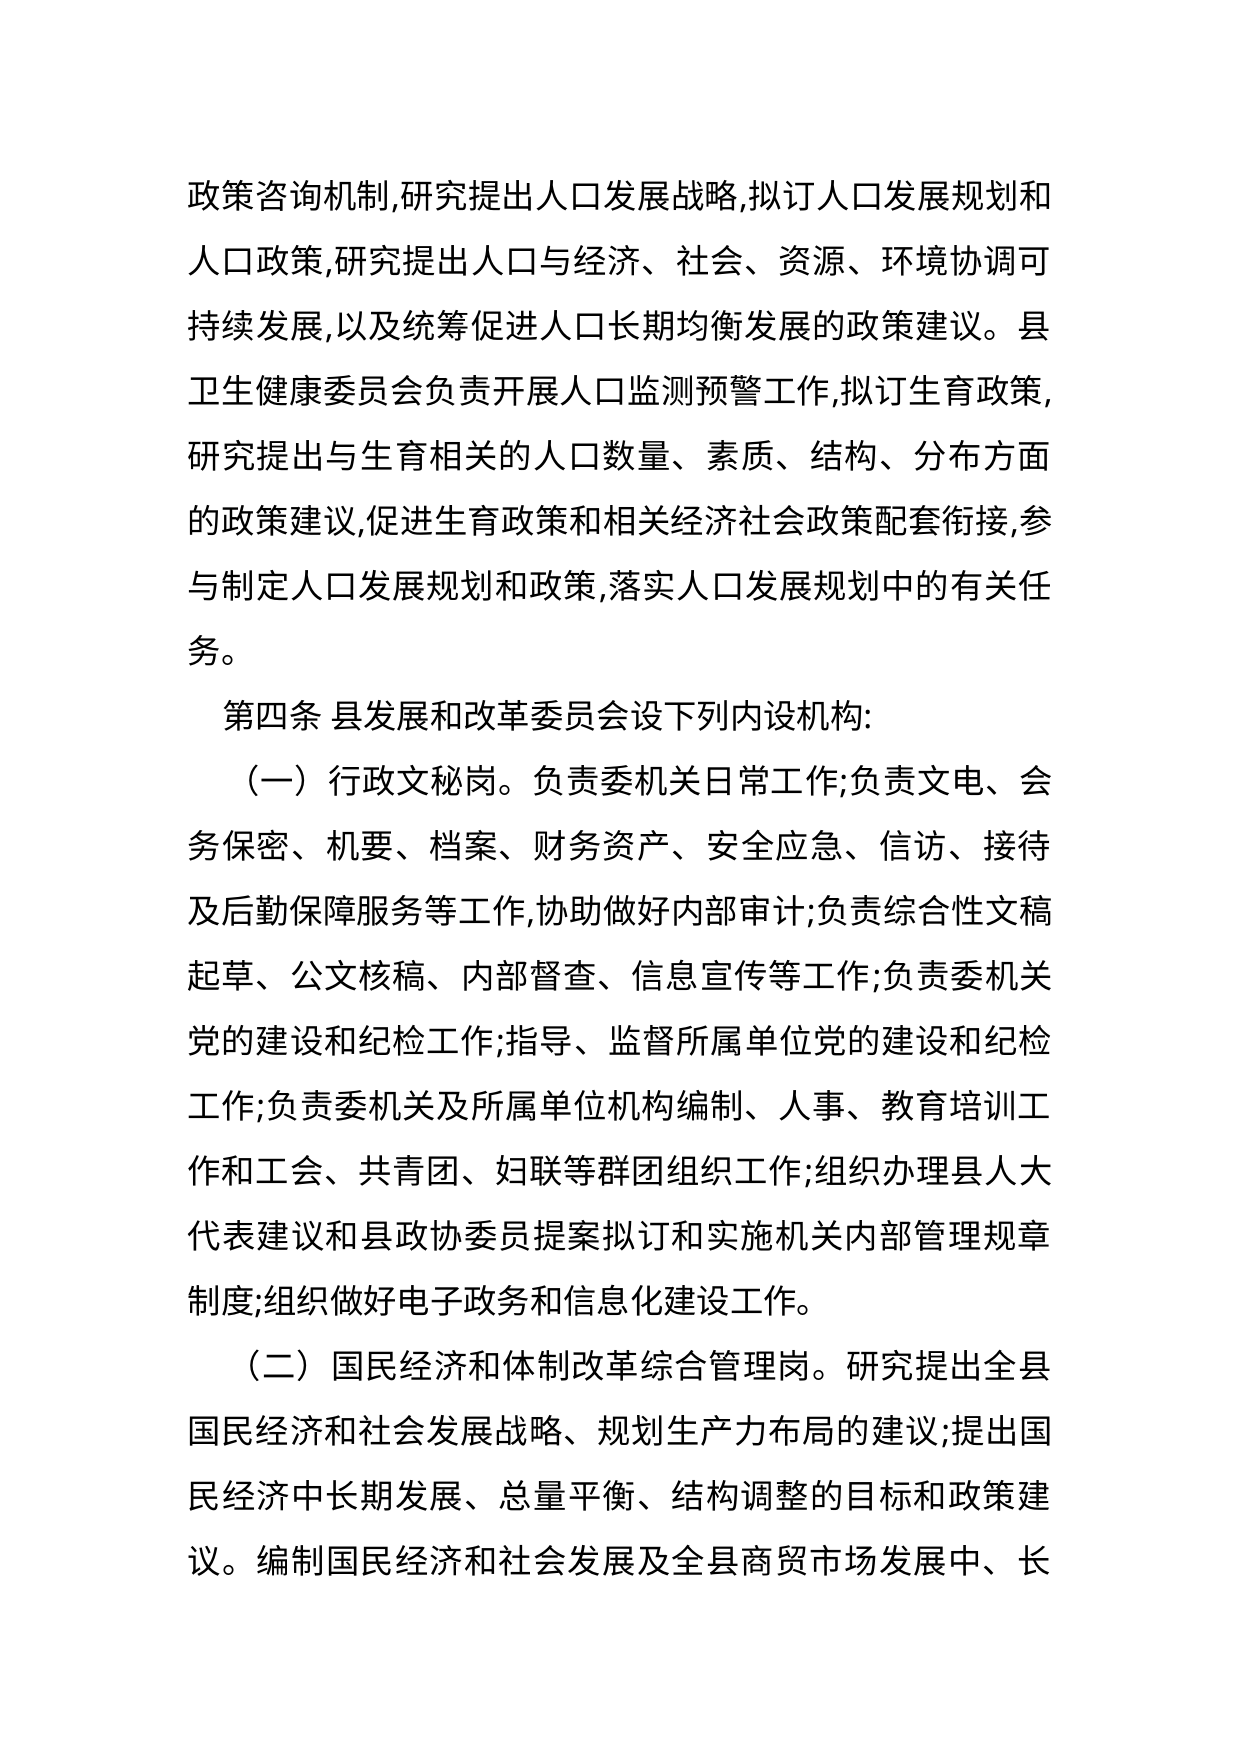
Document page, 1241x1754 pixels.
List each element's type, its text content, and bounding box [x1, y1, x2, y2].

text （一）行政文秘岗。负责委机关日常工作;负责文电、会务保密、机要、档案、财务资产、安全应急、信访、接待及后勤保障服务等工作,协助做好内部审计;负责综合性文稿起草、公文核稿、内部督查、信息宣传等工作;负责委机关党的建设和纪检工作;指导、监督所属单位党的建设和纪检工作;负责委机关及所属单位机构编制、人事、教育培训工作和工会、共青团、妇联等群团组织工作;组织办理县人大代表建议和县政协委员提案拟订和实施机关内部管理规章制度;组织做好电子政务和信息化建设工作。 [187, 747, 1053, 1332]
text 第四条 县发展和改革委员会设下列内设机构: [187, 682, 1053, 747]
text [187, 1332, 1053, 1592]
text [187, 162, 1053, 682]
